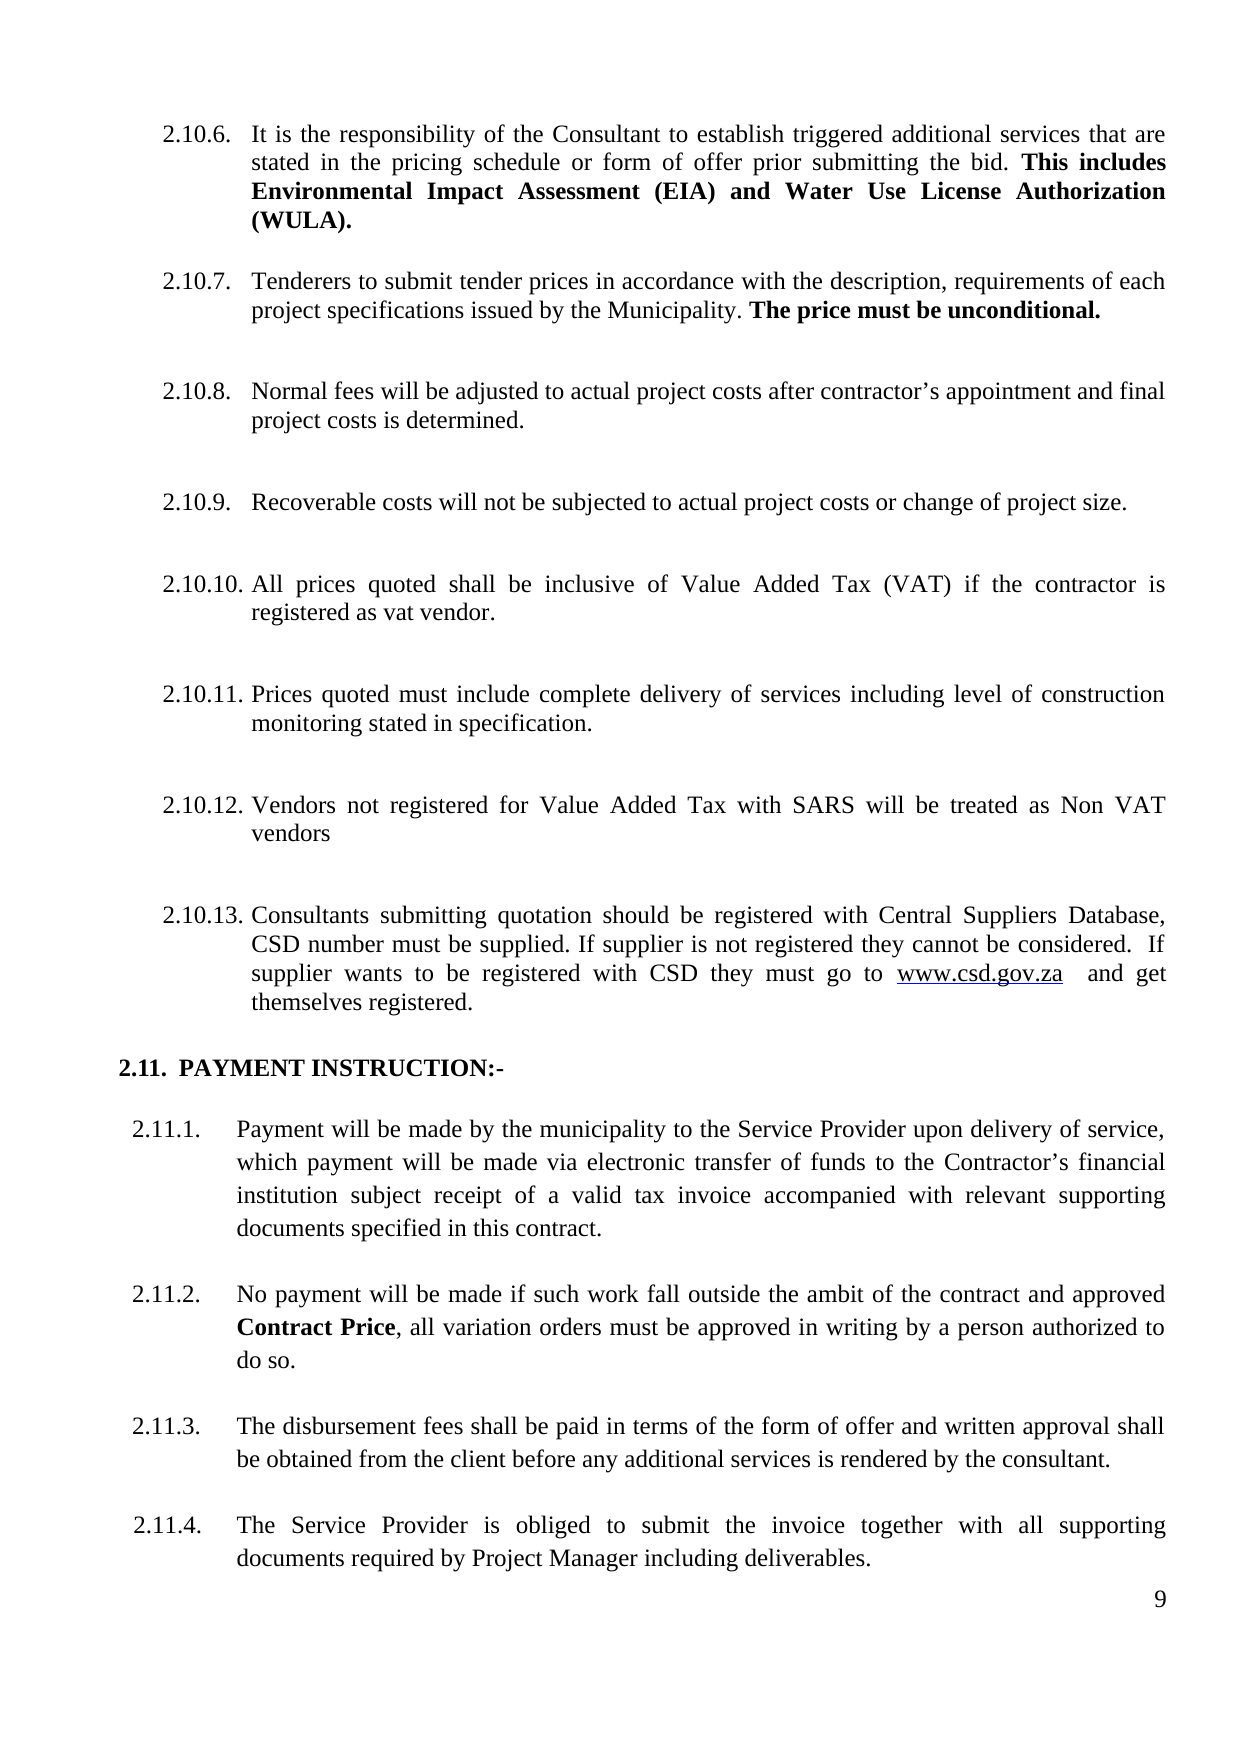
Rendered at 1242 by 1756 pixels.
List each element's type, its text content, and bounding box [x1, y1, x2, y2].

list All prices quoted shall be inclusive of Value Added Tax (VAT) if the contractor is registered as vat vendor. [162, 569, 1167, 626]
list The Service Provider is obliged to submit the invoice together with all supporting documents required by Project Manager including deliverables. [133, 1510, 1167, 1572]
list Vendors not registered for Value Added Tax with SARS will be treated as Non VAT vendors [162, 790, 1167, 847]
list Recoverable costs will not be subjected to actual project costs or change of project size. [162, 487, 1167, 516]
list No payment will be made if such work fall outside the ambit of the contract and approved Contract Price, all variation orders must be approved in writing by a person authorized to do so. [132, 1279, 1167, 1374]
list PAYMENT INSTRUCTION:- [118, 1053, 1167, 1081]
list Prices quoted must include complete delivery of services including level of construction monitoring stated in specification. [162, 679, 1167, 737]
list It is the responsibility of the Consultant to establish triggered additional services that are stated in the pricing schedule or form of offer prior submitting the bid. This includes Environmental Impact Assessment (EIA) and Water Use License Authorization (WULA). [162, 119, 1167, 234]
list Tenderers to submit tender prices in accordance with the description, requirements of each project specifications issued by the Municipality. The price must be unconditional. [162, 266, 1167, 323]
list Normal fees will be adjusted to actual project costs after contractor’s appointment and final project costs is determined. [162, 376, 1167, 434]
list The disbursement fees shall be paid in terms of the form of offer and written approval shall be obtained from the client before any additional services is rendered by the consultant. [132, 1411, 1167, 1472]
list Payment will be made by the municipality to the Service Provider upon delivery of service, which payment will be made via electronic transfer of funds to the Contractor’s financial institution subject receipt of a valid tax invoice accompanied with relevant supporting documents specified in this contract. [132, 1114, 1167, 1242]
list Consultants submitting quotation should be registered with Central Suppliers Database, CSD number must be supplied. If supplier is not registered they cannot be considered. If supplier wants to be registered with CSD they must go to www.csd.gov.za and get themselves registered. [162, 900, 1167, 1015]
